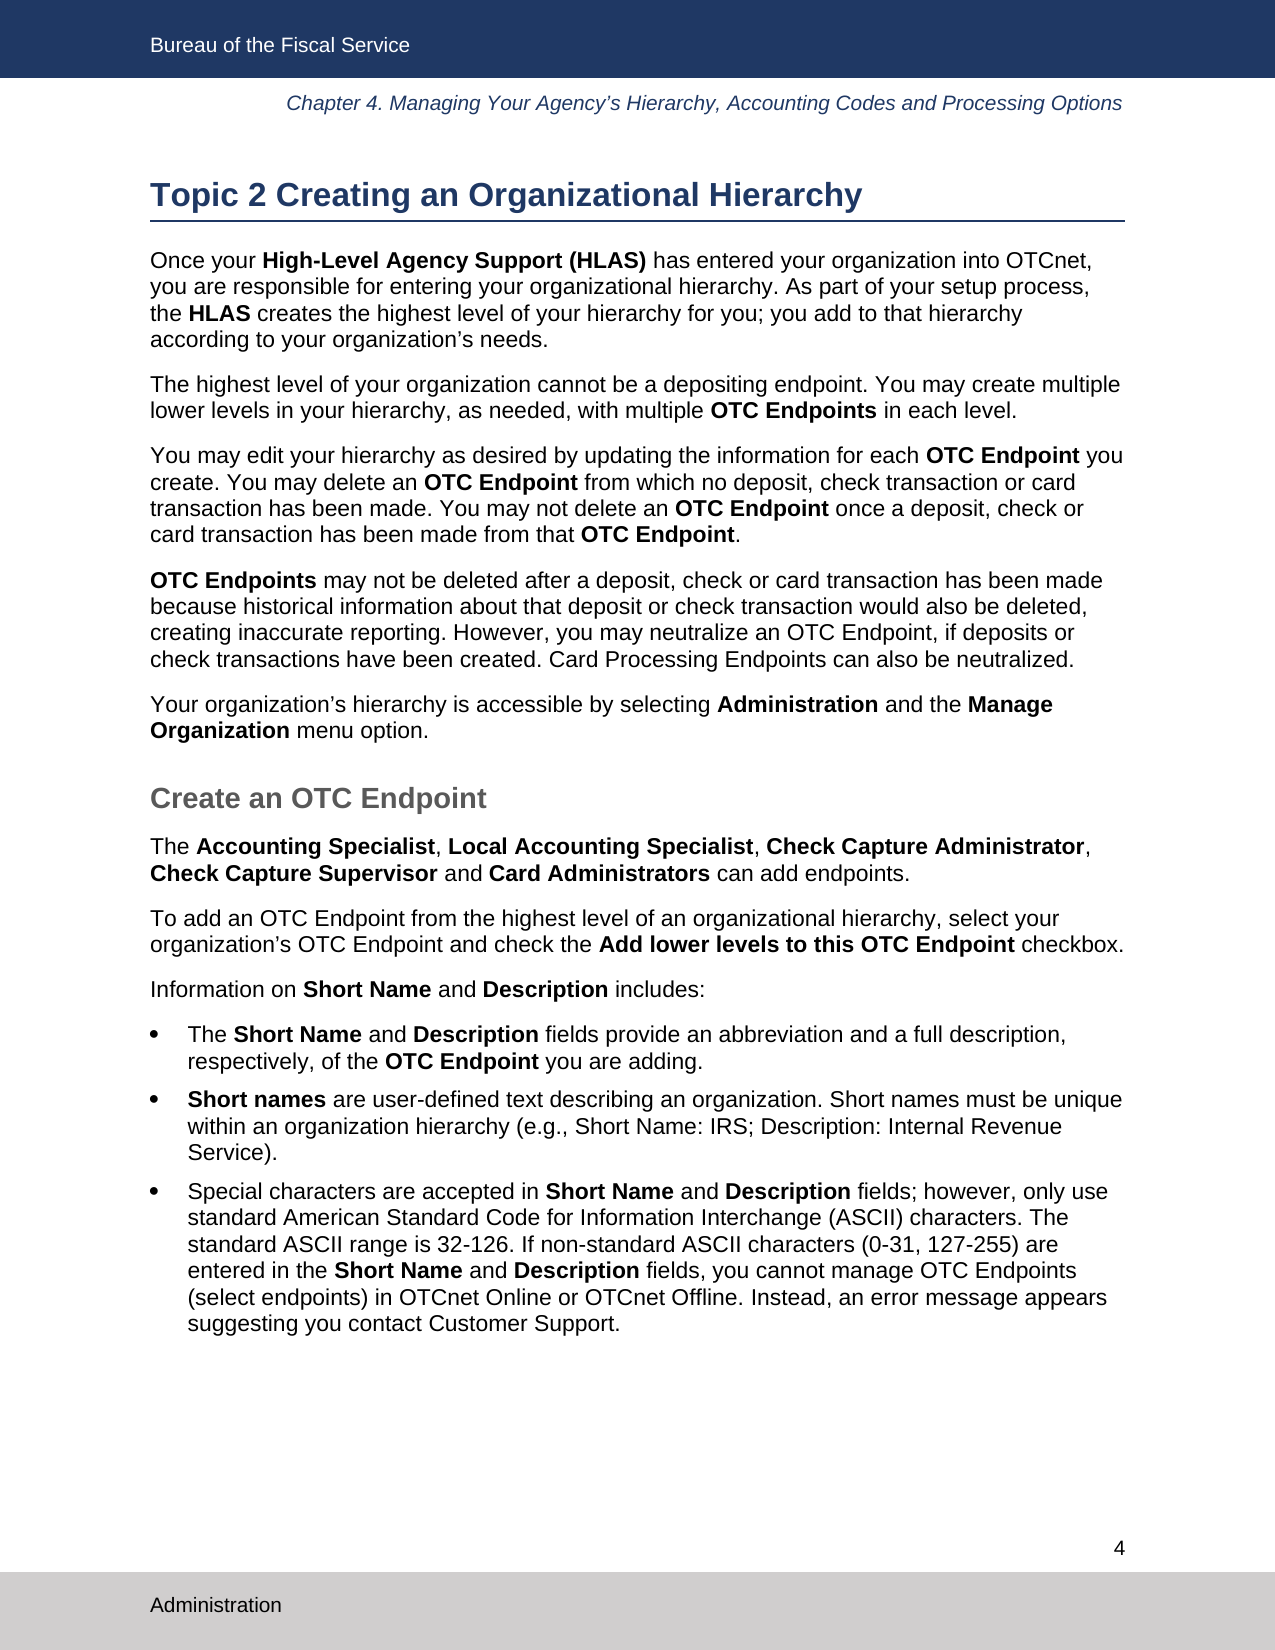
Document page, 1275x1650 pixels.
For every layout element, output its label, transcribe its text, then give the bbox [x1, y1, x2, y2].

text The Accounting Specialist, Local Accounting Specialist, Check Capture Administrator, Check Capture Supervisor and Card Administrators can add endpoints. [150, 833, 1125, 886]
text Your organization’s hierarchy is accessible by selecting Administration and the Manage Organization menu option. [150, 691, 1125, 743]
text Once your High-Level Agency Support (HLAS) has entered your organization into OTCnet, you are responsible for entering your organizational hierarchy. As part of your setup process, the HLAS creates the highest level of your hierarchy for you; you add to that hierarchy according to your organization’s needs. [150, 247, 1125, 352]
text Special characters are accepted in Short Name and Description fields; however, only use standard American Standard Code for Information Interchange (ASCII) characters. The standard ASCII range is 32-126. If non-standard ASCII characters (0-31, 127-255) are entered in the Short Name and Description fields, you cannot manage OTC Endpoints (select endpoints) in OTCnet Online or OTCnet Offline. Instead, an error message appears suggesting you contact Customer Support. [150, 1178, 1125, 1336]
text The Short Name and Description fields provide an abbreviation and a full description, respectively, of the OTC Endpoint you are adding. [150, 1021, 1125, 1074]
text The highest level of your organization cannot be a depositing endpoint. You may create multiple lower levels in your hierarchy, as needed, with multiple OTC Endpoints in each level. [150, 371, 1125, 424]
text You may edit your hierarchy as desired by updating the information for each OTC Endpoint you create. You may delete an OTC Endpoint from which no deposit, check transaction or card transaction has been made. You may not delete an OTC Endpoint once a deposit, check or card transaction has been made from that OTC Endpoint. [150, 442, 1125, 548]
text Information on Short Name and Description includes: [150, 976, 1125, 1002]
subtitle Create an OTC Endpoint [150, 781, 1125, 814]
subtitle Topic 2 Creating an Organizational Hierarchy [150, 175, 1125, 220]
text To add an OTC Endpoint from the highest level of an organizational hierarchy, select your organization’s OTC Endpoint and check the Add lower levels to this OTC Endpoint checkbox. [150, 905, 1125, 957]
text OTC Endpoints may not be deleted after a deposit, check or card transaction has been made because historical information about that deposit or check transaction would also be deleted, creating inaccurate reporting. However, you may neutralize an OTC Endpoint, if deposits or check transactions have been created. Card Processing Endpoints can also be neutralized. [150, 567, 1125, 672]
text Short names are user-defined text describing an organization. Short names must be unique within an organization hierarchy (e.g., Short Name: IRS; Description: Internal Revenue Service). [150, 1086, 1125, 1166]
